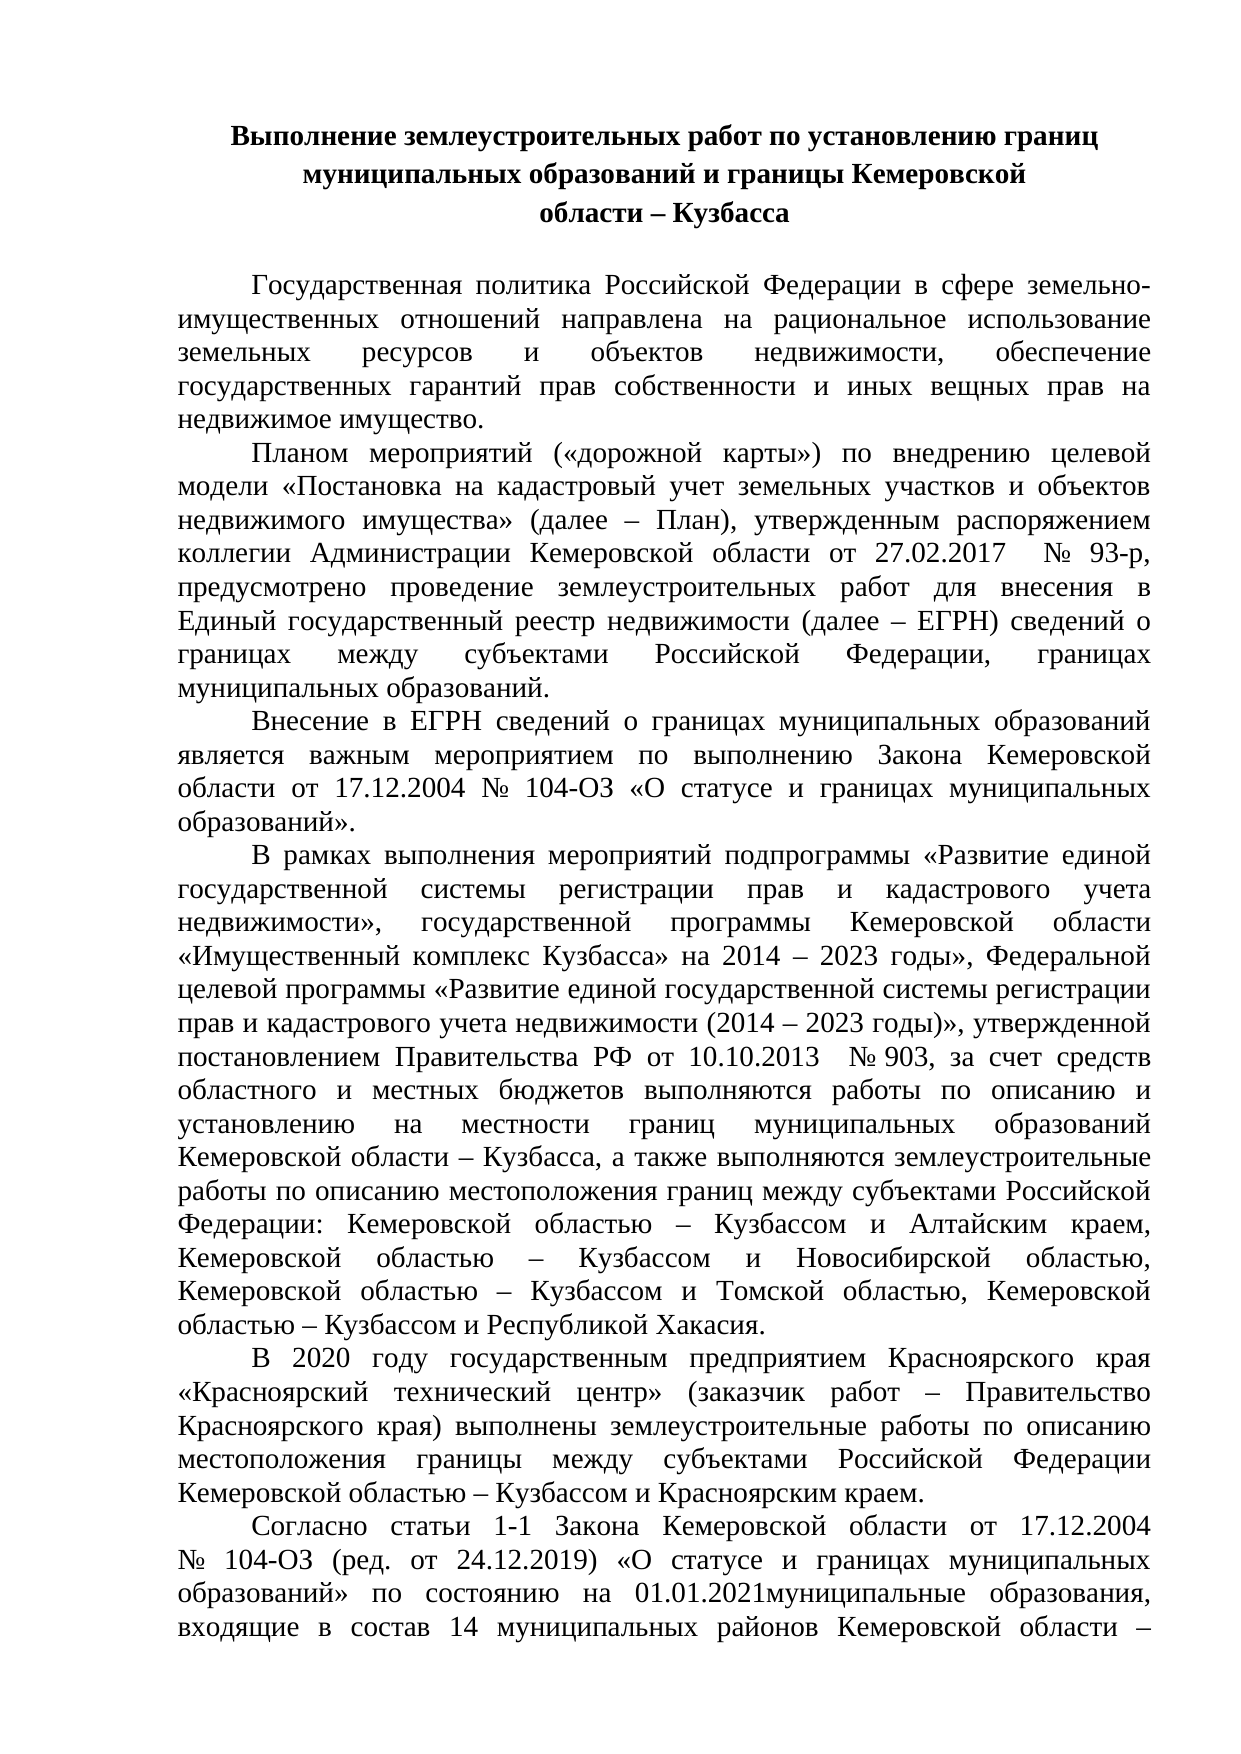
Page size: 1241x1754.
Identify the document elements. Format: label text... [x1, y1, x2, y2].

text Внесение в ЕГРН сведений о границах муниципальных образований является важным мероприятием по выполнению Закона Кемеровской области от 17.12.2004 № 104-ОЗ «О статусе и границах муниципальных образований». [177, 703, 1152, 837]
text В рамках выполнения мероприятий подпрограммы «Развитие единой государственной системы регистрации прав и кадастрового учета недвижимости», государственной программы Кемеровской области «Имущественный комплекс Кузбасса» на 2014 – 2023 годы», Федеральной целевой программы «Развитие единой государственной системы регистрации прав и кадастрового учета недвижимости (2014 – 2023 годы)», утвержденной постановлением Правительства РФ от 10.10.2013 № 903, за счет средств областного и местных бюджетов выполняются работы по описанию и установлению на местности границ муниципальных образований Кемеровской области – Кузбасса, а также выполняются землеустроительные работы по описанию местоположения границ между субъектами Российской Федерации: Кемеровской областью – Кузбассом и Алтайским краем, Кемеровской областью – Кузбассом и Новосибирской областью, Кемеровской областью – Кузбассом и Томской областью, Кемеровской областью – Кузбассом и Республикой Хакасия. [177, 837, 1152, 1341]
text области – Кузбасса [177, 195, 1152, 229]
text Государственная политика Российской Федерации в сфере земельно-имущественных отношений направлена на рациональное использование земельных ресурсов и объектов недвижимости, обеспечение государственных гарантий прав собственности и иных вещных прав на недвижимое имущество. [177, 267, 1152, 435]
text Выполнение землеустроительных работ по установлению границ муниципальных образований и границы Кемеровской [177, 118, 1152, 190]
text В 2020 году государственным предприятием Красноярского края «Красноярский технический центр» (заказчик работ – Правительство Красноярского края) выполнены землеустроительные работы по описанию местоположения границы между субъектами Российской Федерации Кемеровской областью – Кузбассом и Красноярским краем. [177, 1341, 1152, 1508]
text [177, 1508, 1152, 1642]
text Планом мероприятий («дорожной карты») по внедрению целевой модели «Постановка на кадастровый учет земельных участков и объектов недвижимого имущества» (далее – План), утвержденным распоряжением коллегии Администрации Кемеровской области от 27.02.2017 № 93-р, предусмотрено проведение землеустроительных работ для внесения в Единый государственный реестр недвижимости (далее – ЕГРН) сведений о границах между субъектами Российской Федерации, границах муниципальных образований. [177, 435, 1152, 703]
